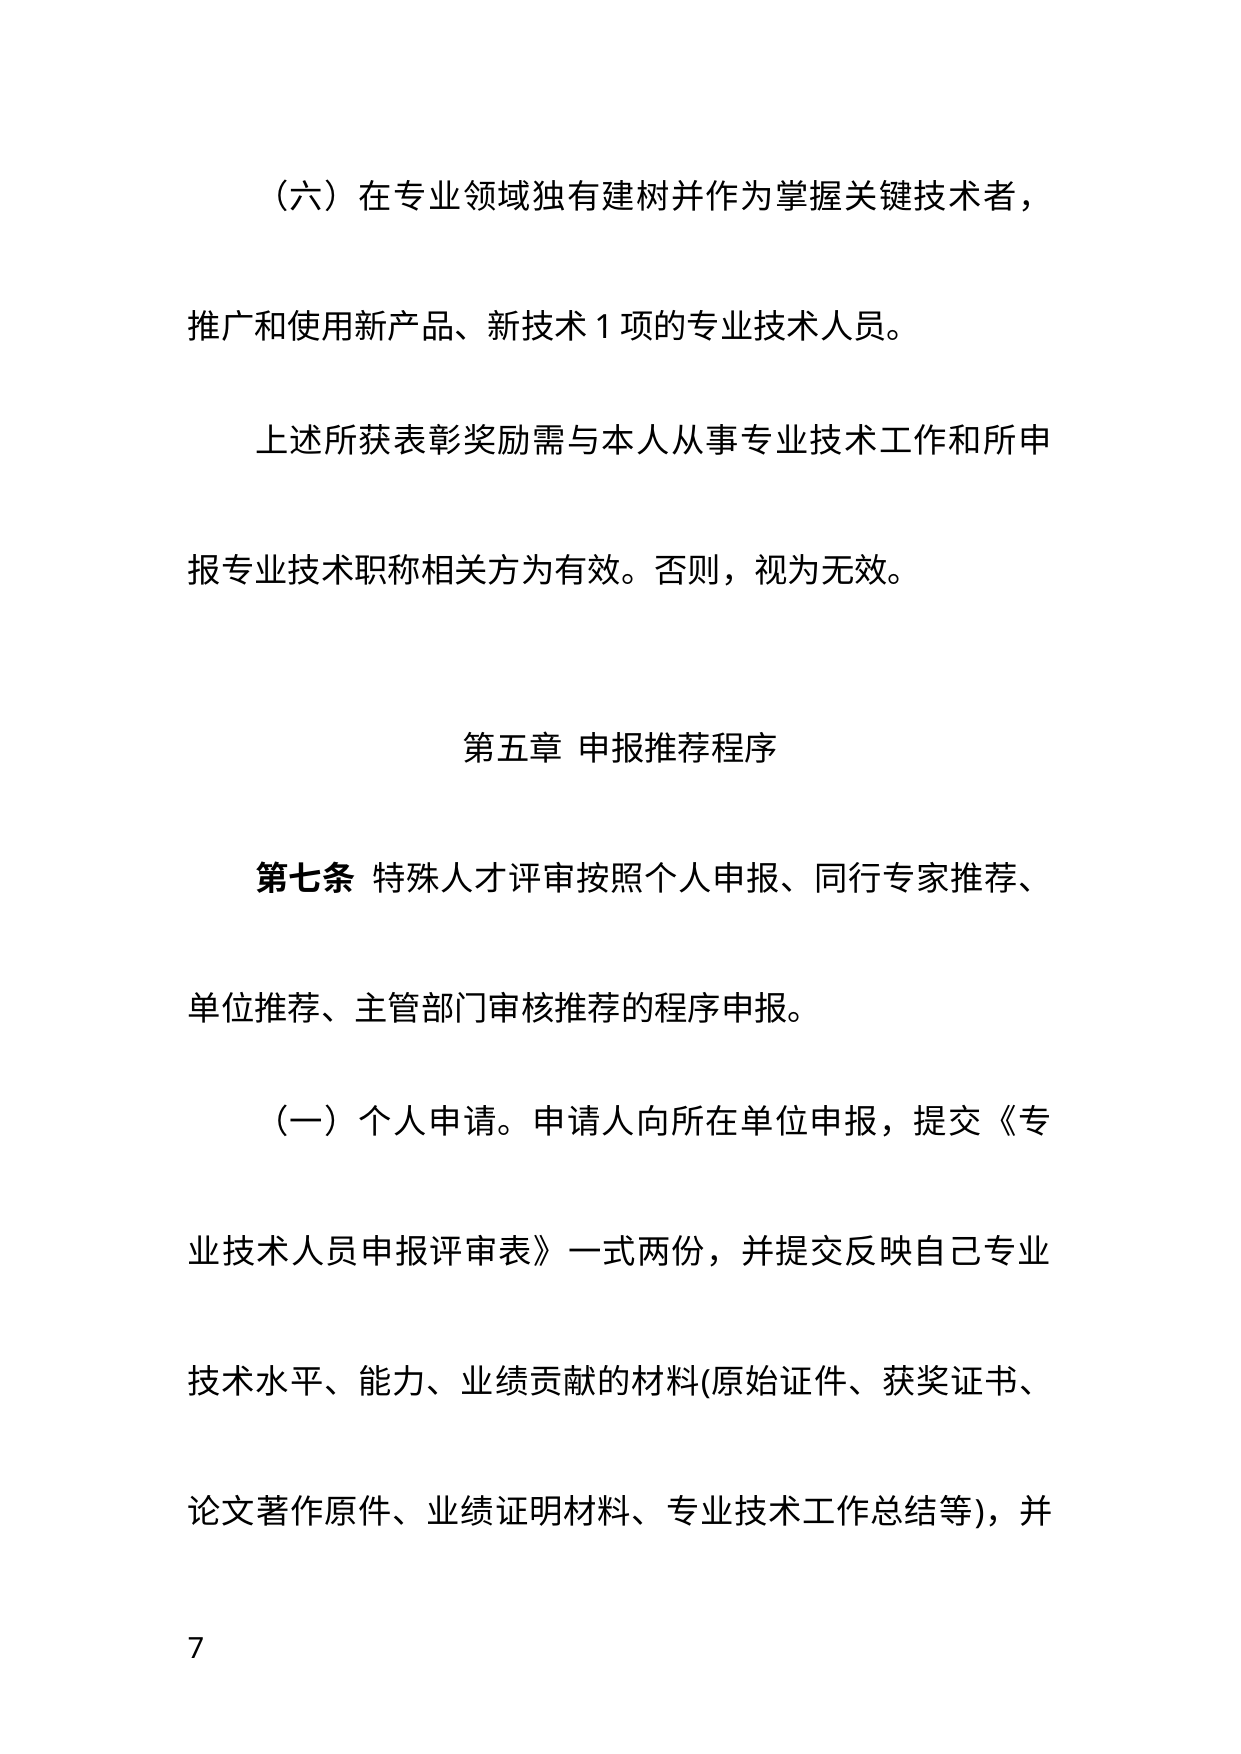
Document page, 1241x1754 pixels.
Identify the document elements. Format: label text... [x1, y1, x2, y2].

text 第七条 特殊人才评审按照个人申报、同行专家推荐、单位推荐、主管部门审核推荐的程序申报。 [187, 844, 1053, 1039]
text 上述所获表彰奖励需与本人从事专业技术工作和所申报专业技术职称相关方为有效。否则，视为无效。 [187, 405, 1053, 600]
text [187, 1087, 1053, 1542]
text （六）在专业领域独有建树并作为掌握关键技术者，推广和使用新产品、新技术1项的专业技术人员。 [187, 162, 1053, 357]
list 第五章 申报推荐程序 [187, 714, 1053, 779]
